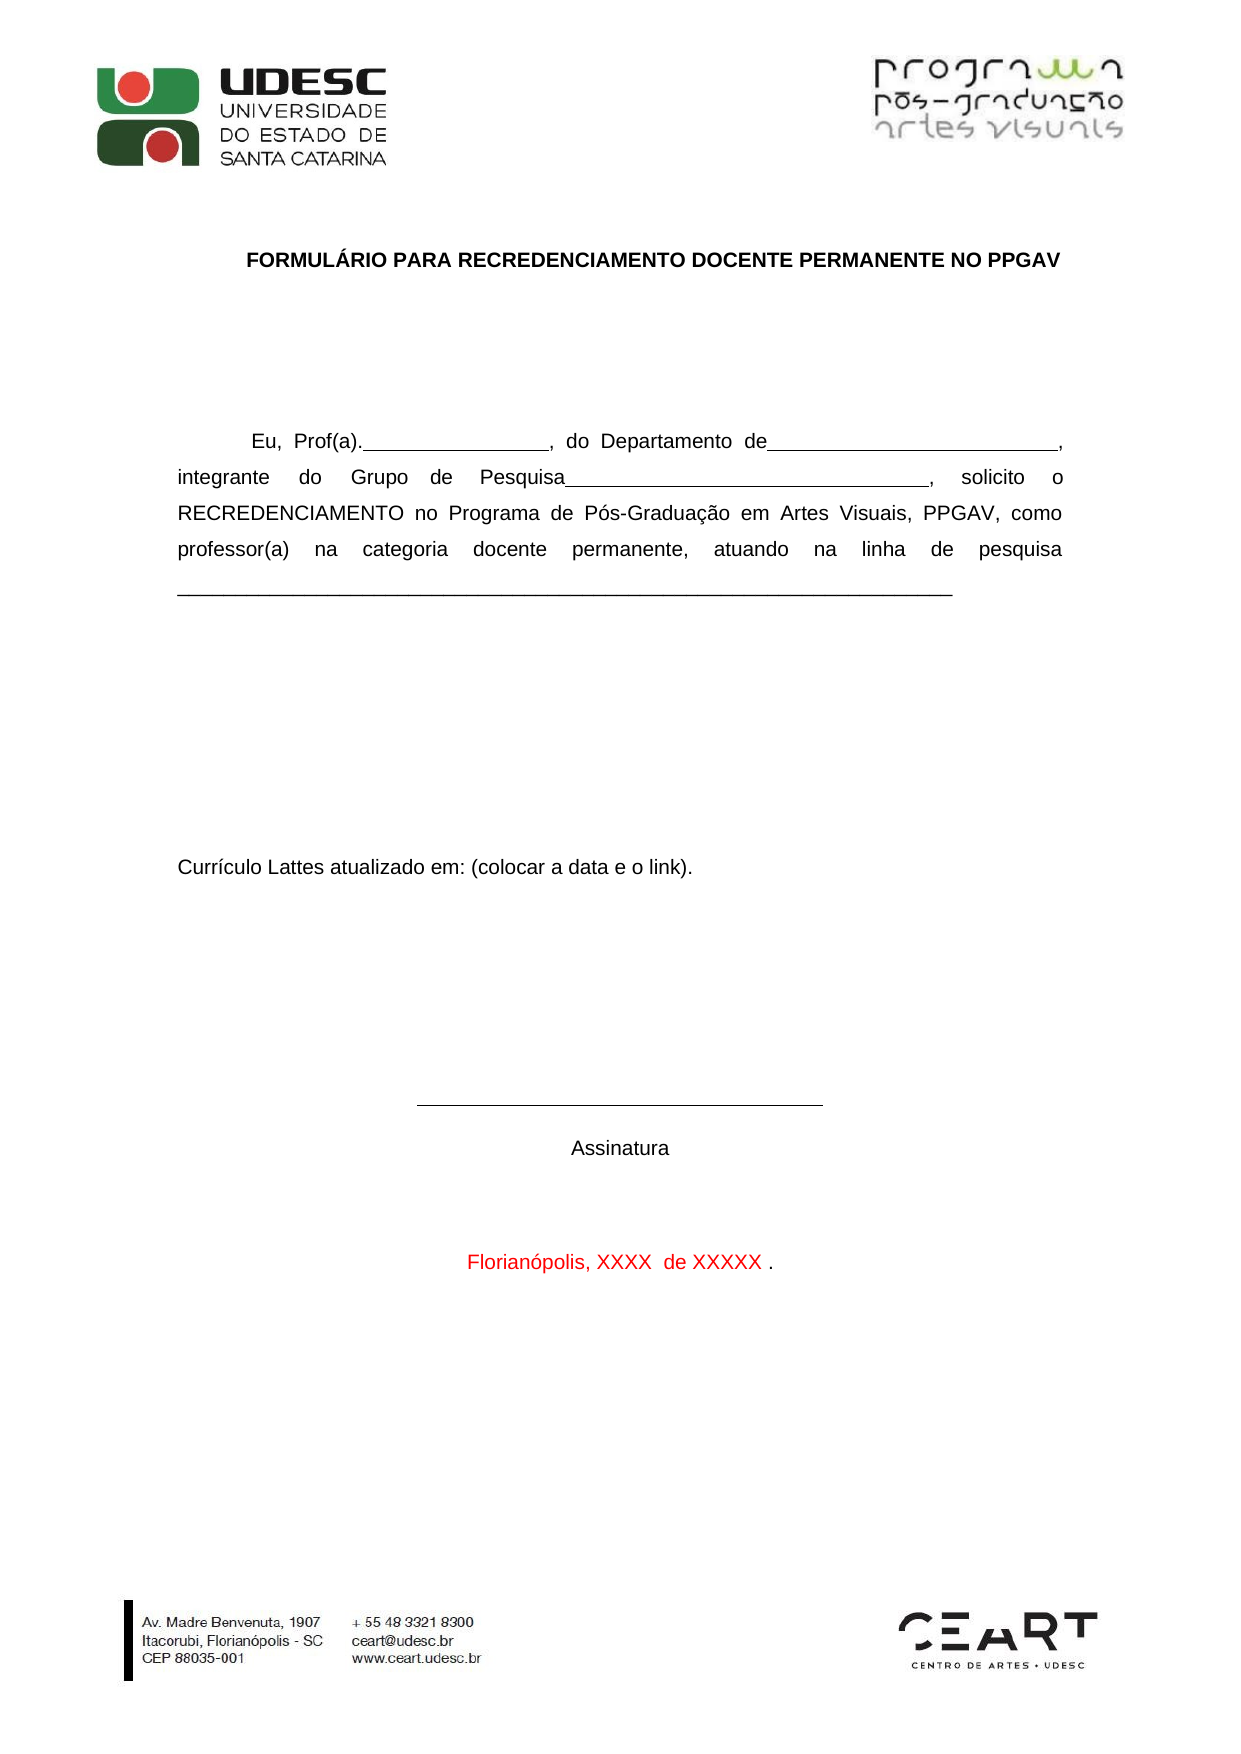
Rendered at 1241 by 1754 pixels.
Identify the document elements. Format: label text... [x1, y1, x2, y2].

subtitle FORMULÁRIO PARA RECREDENCIAMENTO DOCENTE PERMANENTE NO PPGAV [106, 248, 1201, 272]
picture [117, 1594, 1102, 1687]
picture [93, 63, 389, 173]
text Florianópolis, XXXX de XXXXX . [106, 1249, 1134, 1273]
text Assinatura [106, 1136, 1134, 1160]
text Currículo Lattes atualizado em: (colocar a data e o link). [177, 855, 1201, 879]
picture [871, 55, 1125, 142]
text Eu, Prof(a). , do Departamento de , integrante do Grupo de Pesquisa , solicito o RECREDENCIAMENTO no Programa de Pós-Graduação em Artes Visuais, PPGAV, como professor(a) na categoria docente permanente, atuando na linha de pesquisa ___________________________________________________________________ [177, 429, 1064, 597]
